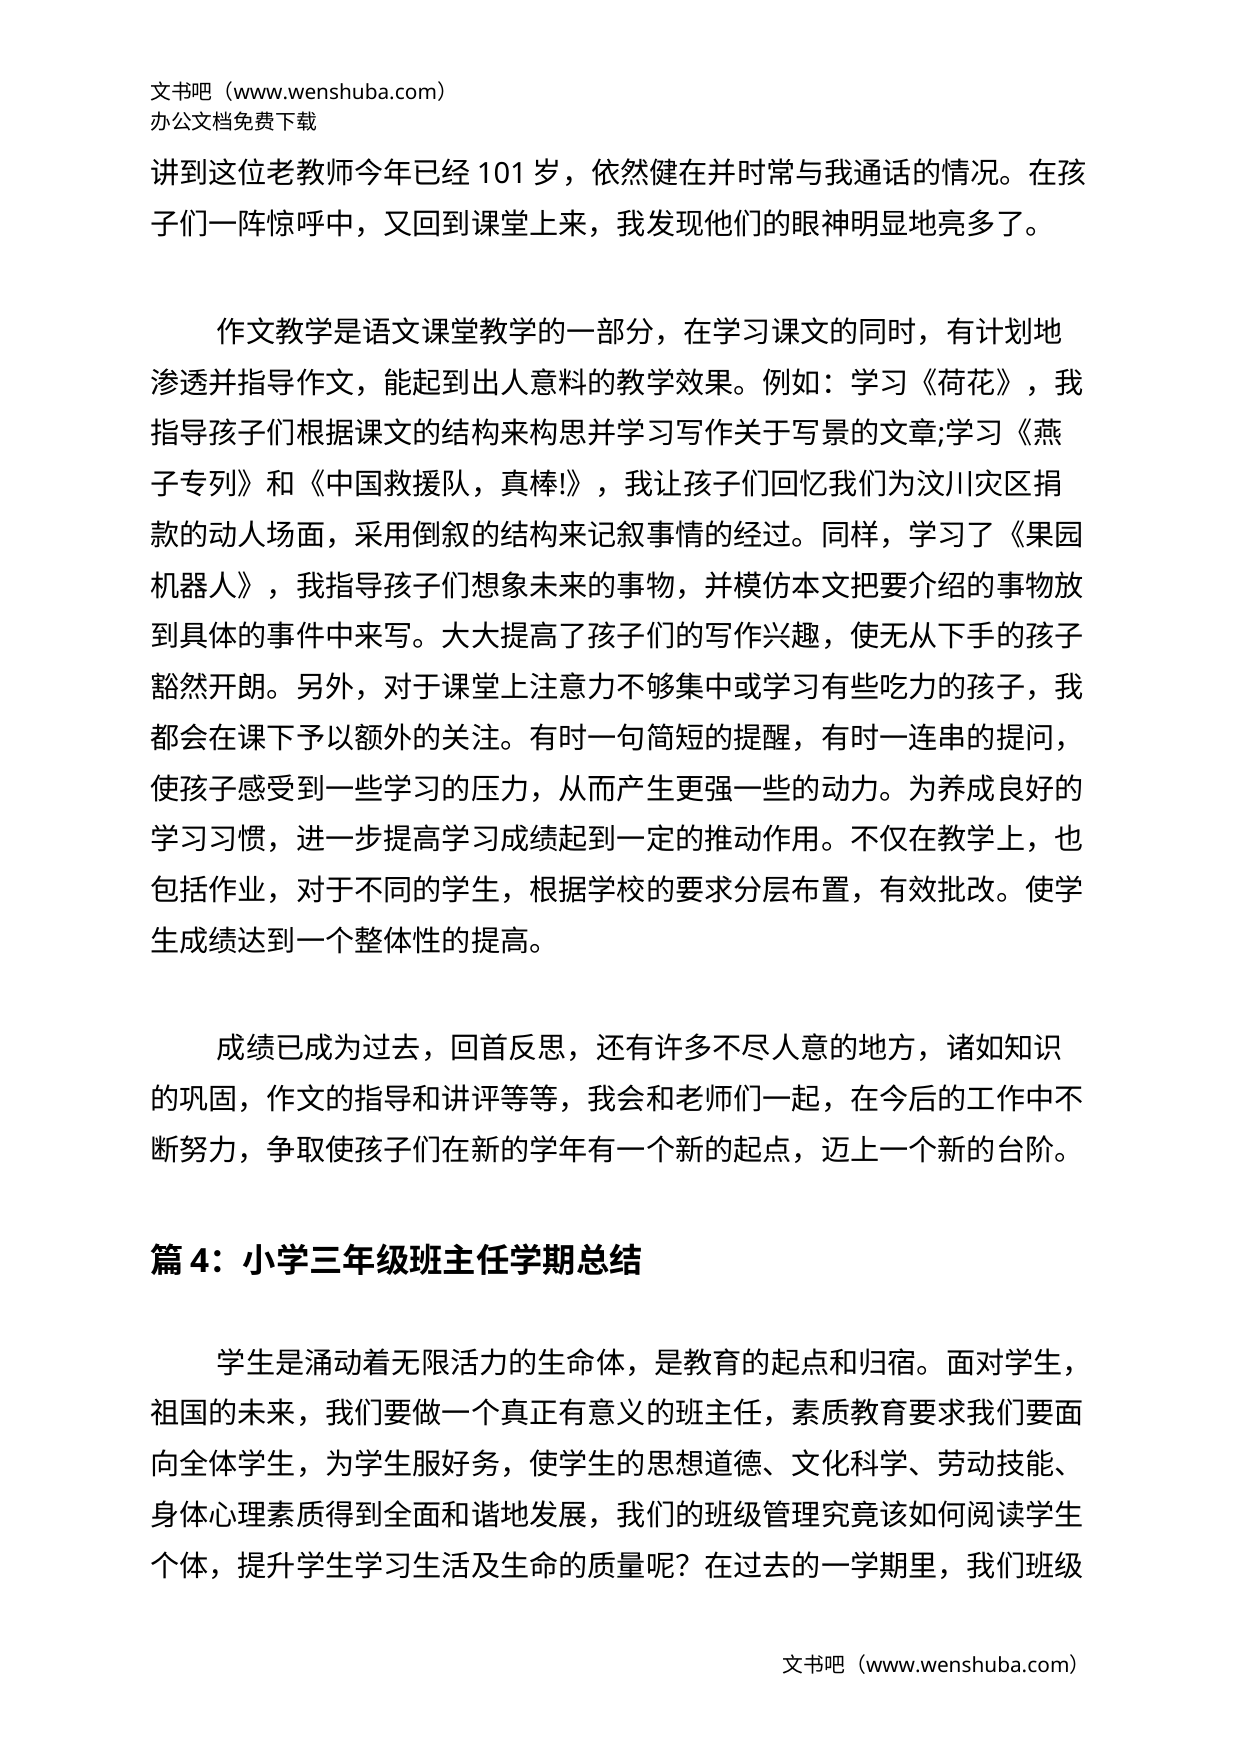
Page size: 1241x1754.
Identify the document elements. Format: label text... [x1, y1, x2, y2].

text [150, 1339, 1090, 1584]
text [150, 150, 1090, 243]
text 作文教学是语文课堂教学的一部分，在学习课文的同时，有计划地渗透并指导作文，能起到出人意料的教学效果。例如：学习《荷花》，我指导孩子们根据课文的结构来构思并学习写作关于写景的文章;学习《燕子专列》和《中国救援队，真棒!》，我让孩子们回忆我们为汶川灾区捐款的动人场面，采用倒叙的结构来记叙事情的经过。同样，学习了《果园机器人》，我指导孩子们想象未来的事物，并模仿本文把要介绍的事物放到具体的事件中来写。大大提高了孩子们的写作兴趣，使无从下手的孩子豁然开朗。另外，对于课堂上注意力不够集中或学习有些吃力的孩子，我都会在课下予以额外的关注。有时一句简短的提醒，有时一连串的提问，使孩子感受到一些学习的压力，从而产生更强一些的动力。为养成良好的学习习惯，进一步提高学习成绩起到一定的推动作用。不仅在教学上，也包括作业，对于不同的学生，根据学校的要求分层布置，有效批改。使学生成绩达到一个整体性的提高。 [150, 308, 1090, 960]
text 成绩已成为过去，回首反思，还有许多不尽人意的地方，诸如知识的巩固，作文的指导和讲评等等，我会和老师们一起，在今后的工作中不断努力，争取使孩子们在新的学年有一个新的起点，迈上一个新的台阶。 [150, 1025, 1090, 1169]
text 篇4：小学三年级班主任学期总结 [150, 1234, 1090, 1282]
